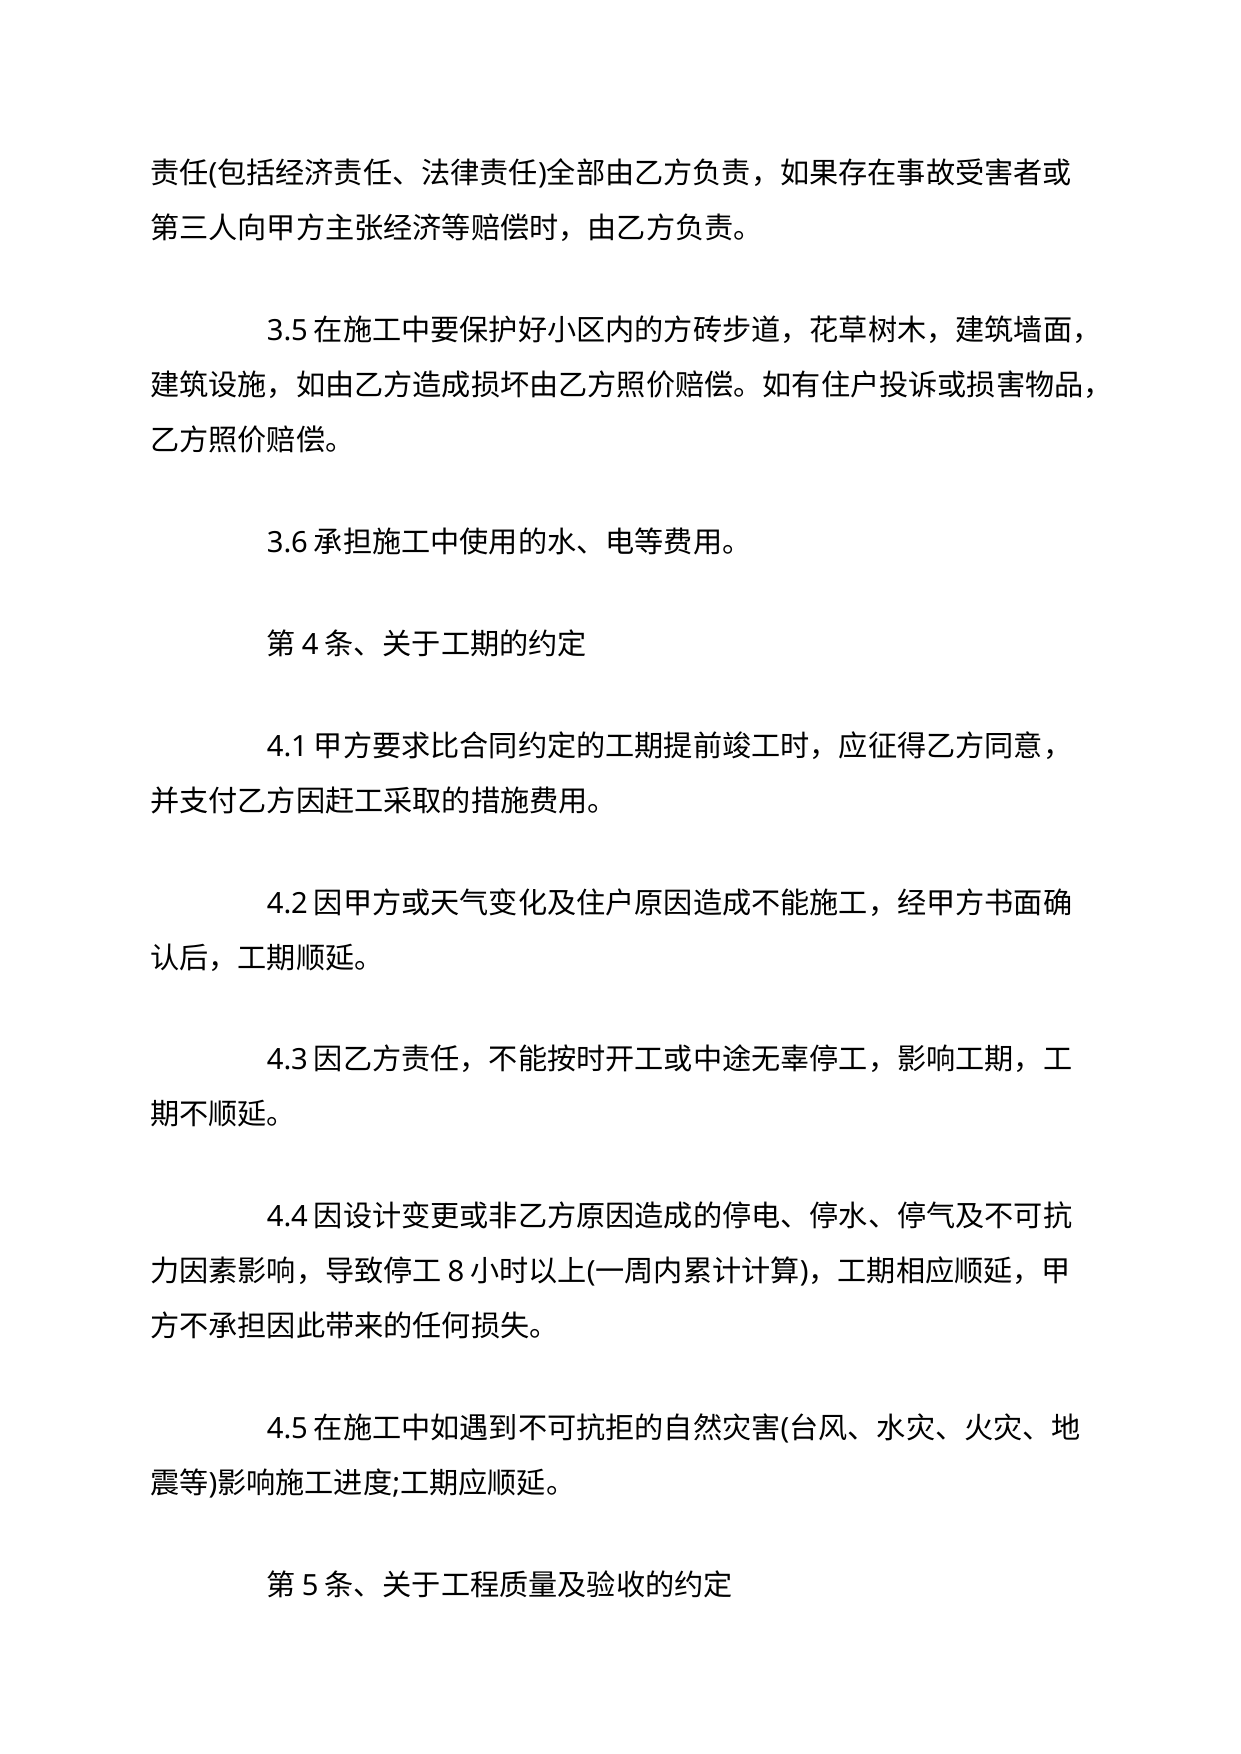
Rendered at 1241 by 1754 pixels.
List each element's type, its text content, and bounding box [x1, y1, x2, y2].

text 第4条、关于工期的约定 [150, 620, 1090, 663]
text 4.1甲方要求比合同约定的工期提前竣工时，应征得乙方同意，并支付乙方因赶工采取的措施费用。 [150, 722, 1090, 820]
text 4.3因乙方责任，不能按时开工或中途无辜停工，影响工期，工期不顺延。 [150, 1036, 1090, 1133]
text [150, 150, 1090, 247]
text 4.5在施工中如遇到不可抗拒的自然灾害(台风、水灾、火灾、地震等)影响施工进度;工期应顺延。 [150, 1404, 1090, 1502]
text 4.2因甲方或天气变化及住户原因造成不能施工，经甲方书面确认后，工期顺延。 [150, 879, 1090, 976]
text 3.5在施工中要保护好小区内的方砖步道，花草树木，建筑墙面，建筑设施，如由乙方造成损坏由乙方照价赔偿。如有住户投诉或损害物品，乙方照价赔偿。 [150, 307, 1090, 459]
text 4.4因设计变更或非乙方原因造成的停电、停水、停气及不可抗力因素影响，导致停工8小时以上(一周内累计计算)，工期相应顺延，甲方不承担因此带来的任何损失。 [150, 1193, 1090, 1345]
text 第5条、关于工程质量及验收的约定 [150, 1561, 1090, 1604]
text 3.6承担施工中使用的水、电等费用。 [150, 518, 1090, 561]
